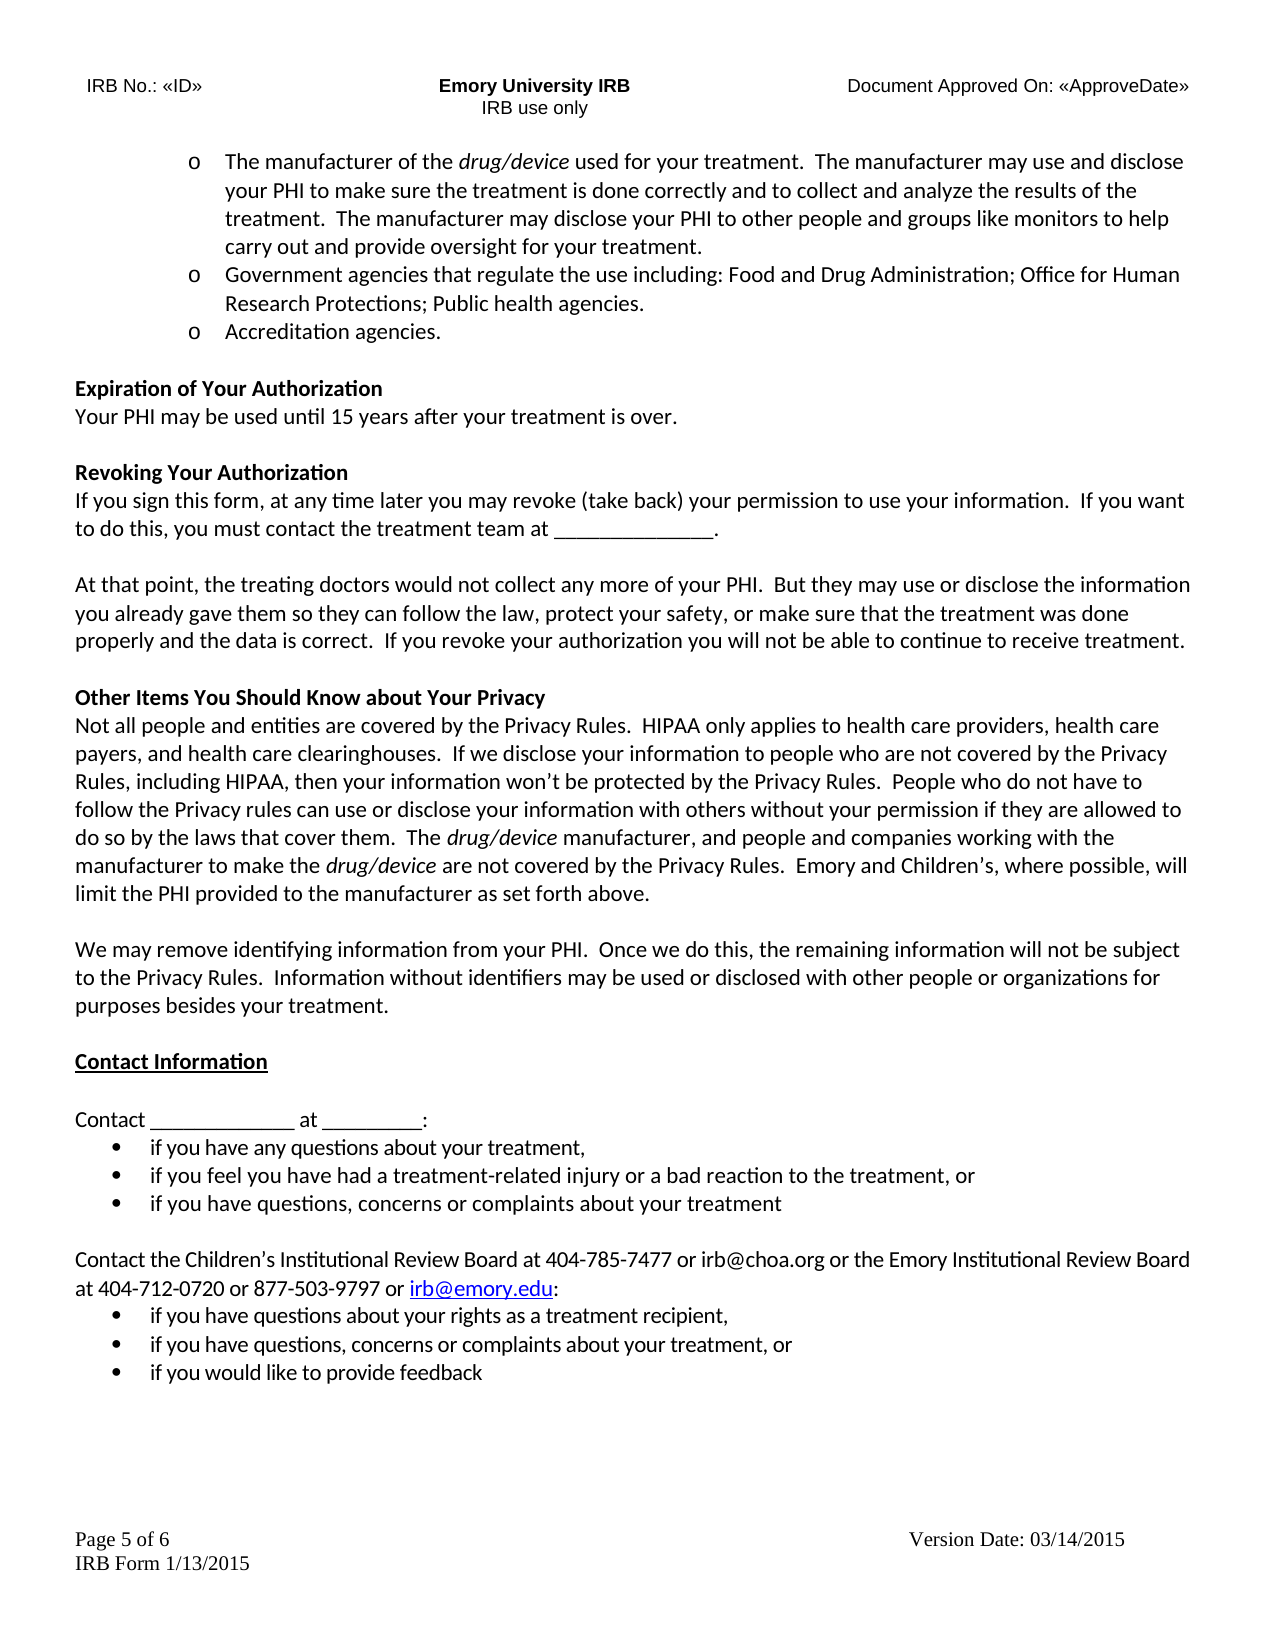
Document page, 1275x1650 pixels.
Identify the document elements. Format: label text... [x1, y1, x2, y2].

text At that point, the treating doctors would not collect any more of your PHI. But they may use or disclose the information you already gave them so they can follow the law, protect your safety, or make sure that the treatment was done properly and the data is correct. If you revoke your authorization you will not be able to continue to receive treatment. [75, 571, 1200, 655]
list if you would like to provide feedback [112, 1358, 1200, 1386]
list if you feel you have had a treatment-related injury or a bad reaction to the treatment, or [112, 1162, 1200, 1189]
list if you have any questions about your treatment, [112, 1133, 1200, 1162]
text Expiration of Your Authorization [75, 374, 1200, 402]
text We may remove identifying information from your PHI. Once we do this, the remaining information will not be subject to the Privacy Rules. Information without identifiers may be used or disclosed with other people or organizations for purposes besides your treatment. [75, 935, 1200, 1019]
text Contact the Children’s Institutional Review Board at 404-785-7477 or irb@choa.org or the Emory Institutional Review Board at 404-712-0720 or 877-503-9797 or irb@emory.edu: [75, 1246, 1200, 1302]
list if you have questions, concerns or complaints about your treatment [112, 1189, 1200, 1218]
list Accreditation agencies. [187, 317, 1200, 346]
text Contact _____________ at _________: [75, 1106, 1200, 1133]
text If you sign this form, at any time later you may revoke (take back) your permission to use your information. If you want to do this, you must contact the treatment team at ______________. [75, 487, 1200, 543]
list Government agencies that regulate the use including: Food and Drug Administration; Office for Human Research Protections; Public health agencies. [187, 260, 1200, 317]
text Revoking Your Authorization [75, 458, 1200, 487]
list if you have questions about your rights as a treatment recipient, [112, 1302, 1200, 1330]
text Contact Information [75, 1047, 1200, 1075]
list if you have questions, concerns or complaints about your treatment, or [112, 1330, 1200, 1358]
text Not all people and entities are covered by the Privacy Rules. HIPAA only applies to health care providers, health care payers, and health care clearinghouses. If we disclose your information to people who are not covered by the Privacy Rules, including HIPAA, then your information won’t be protected by the Privacy Rules. People who do not have to follow the Privacy rules can use or disclose your information with others without your permission if they are allowed to do so by the laws that cover them. The drug/device manufacturer, and people and companies working with the manufacturer to make the drug/device are not covered by the Privacy Rules. Emory and Children’s, where possible, will limit the PHI provided to the manufacturer as set forth above. [75, 711, 1200, 907]
text Your PHI may be used until 15 years after your treatment is over. [75, 402, 1200, 431]
list The manufacturer of the drug/device used for your treatment. The manufacturer may use and disclose your PHI to make sure the treatment is done correctly and to collect and analyze the results of the treatment. The manufacturer may disclose your PHI to other people and groups like monitors to help carry out and provide oversight for your treatment. [187, 147, 1200, 260]
text Other Items You Should Know about Your Privacy [75, 683, 1200, 711]
